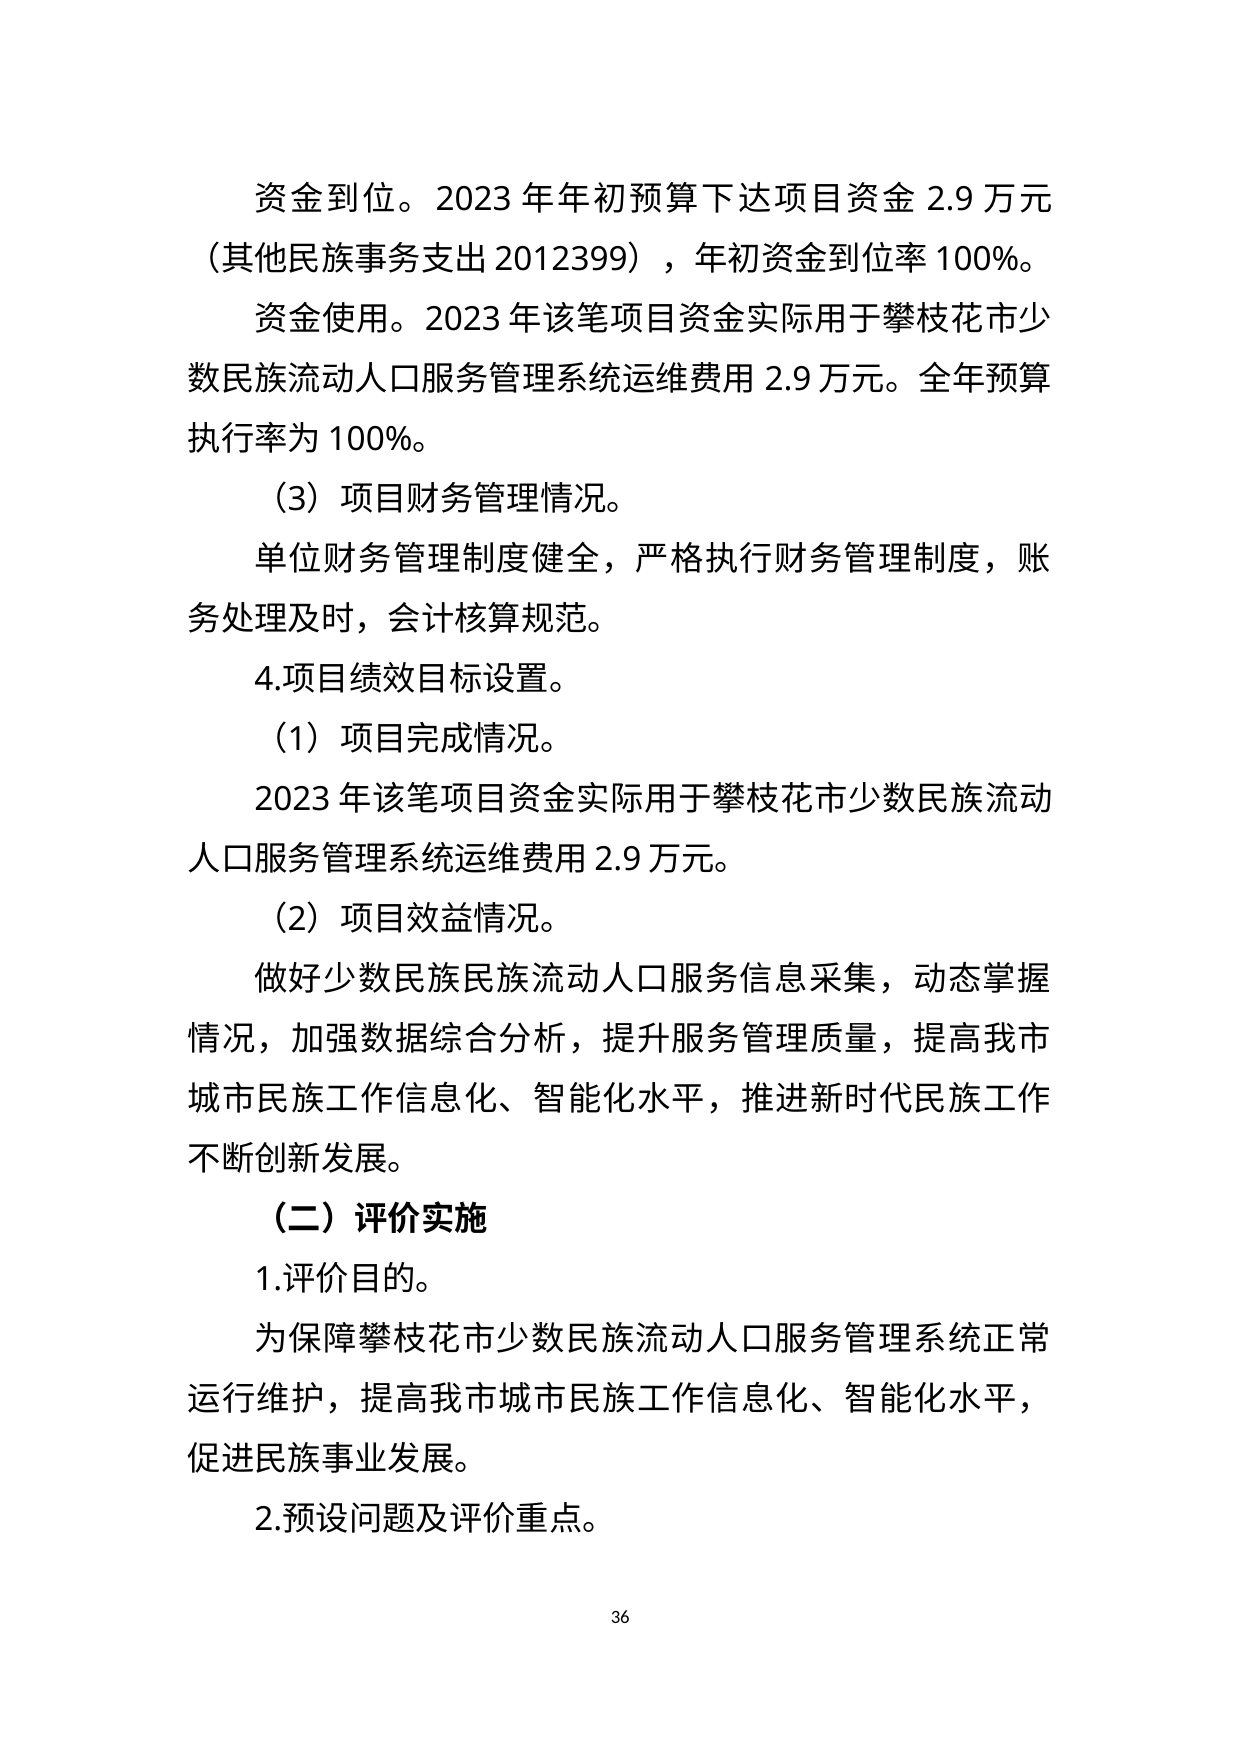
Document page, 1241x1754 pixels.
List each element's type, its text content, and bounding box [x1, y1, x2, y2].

text 单位财务管理制度健全，严格执行财务管理制度，账务处理及时，会计核算规范。 [187, 522, 1053, 642]
text 做好少数民族民族流动人口服务信息采集，动态掌握情况，加强数据综合分析，提升服务管理质量，提高我市城市民族工作信息化、智能化水平，推进新时代民族工作不断创新发展。 [187, 942, 1053, 1182]
text （2）项目效益情况。 [187, 882, 1053, 942]
text 2023年该笔项目资金实际用于攀枝花市少数民族流动人口服务管理系统运维费用2.9万元。 [187, 762, 1053, 882]
text 资金使用。2023年该笔项目资金实际用于攀枝花市少数民族流动人口服务管理系统运维费用2.9万元。全年预算执行率为100%。 [187, 282, 1053, 462]
text 为保障攀枝花市少数民族流动人口服务管理系统正常运行维护，提高我市城市民族工作信息化、智能化水平，促进民族事业发展。 [187, 1302, 1053, 1482]
text （1）项目完成情况。 [187, 702, 1053, 762]
text 资金到位。2023年年初预算下达项目资金2.9万元（其他民族事务支出2012399），年初资金到位率100%。 [187, 162, 1053, 282]
text （二）评价实施 [187, 1182, 1053, 1242]
text 2.预设问题及评价重点。 [187, 1482, 1053, 1542]
text 4.项目绩效目标设置。 [187, 642, 1053, 702]
text （3）项目财务管理情况。 [187, 462, 1053, 522]
text 1.评价目的。 [187, 1242, 1053, 1302]
